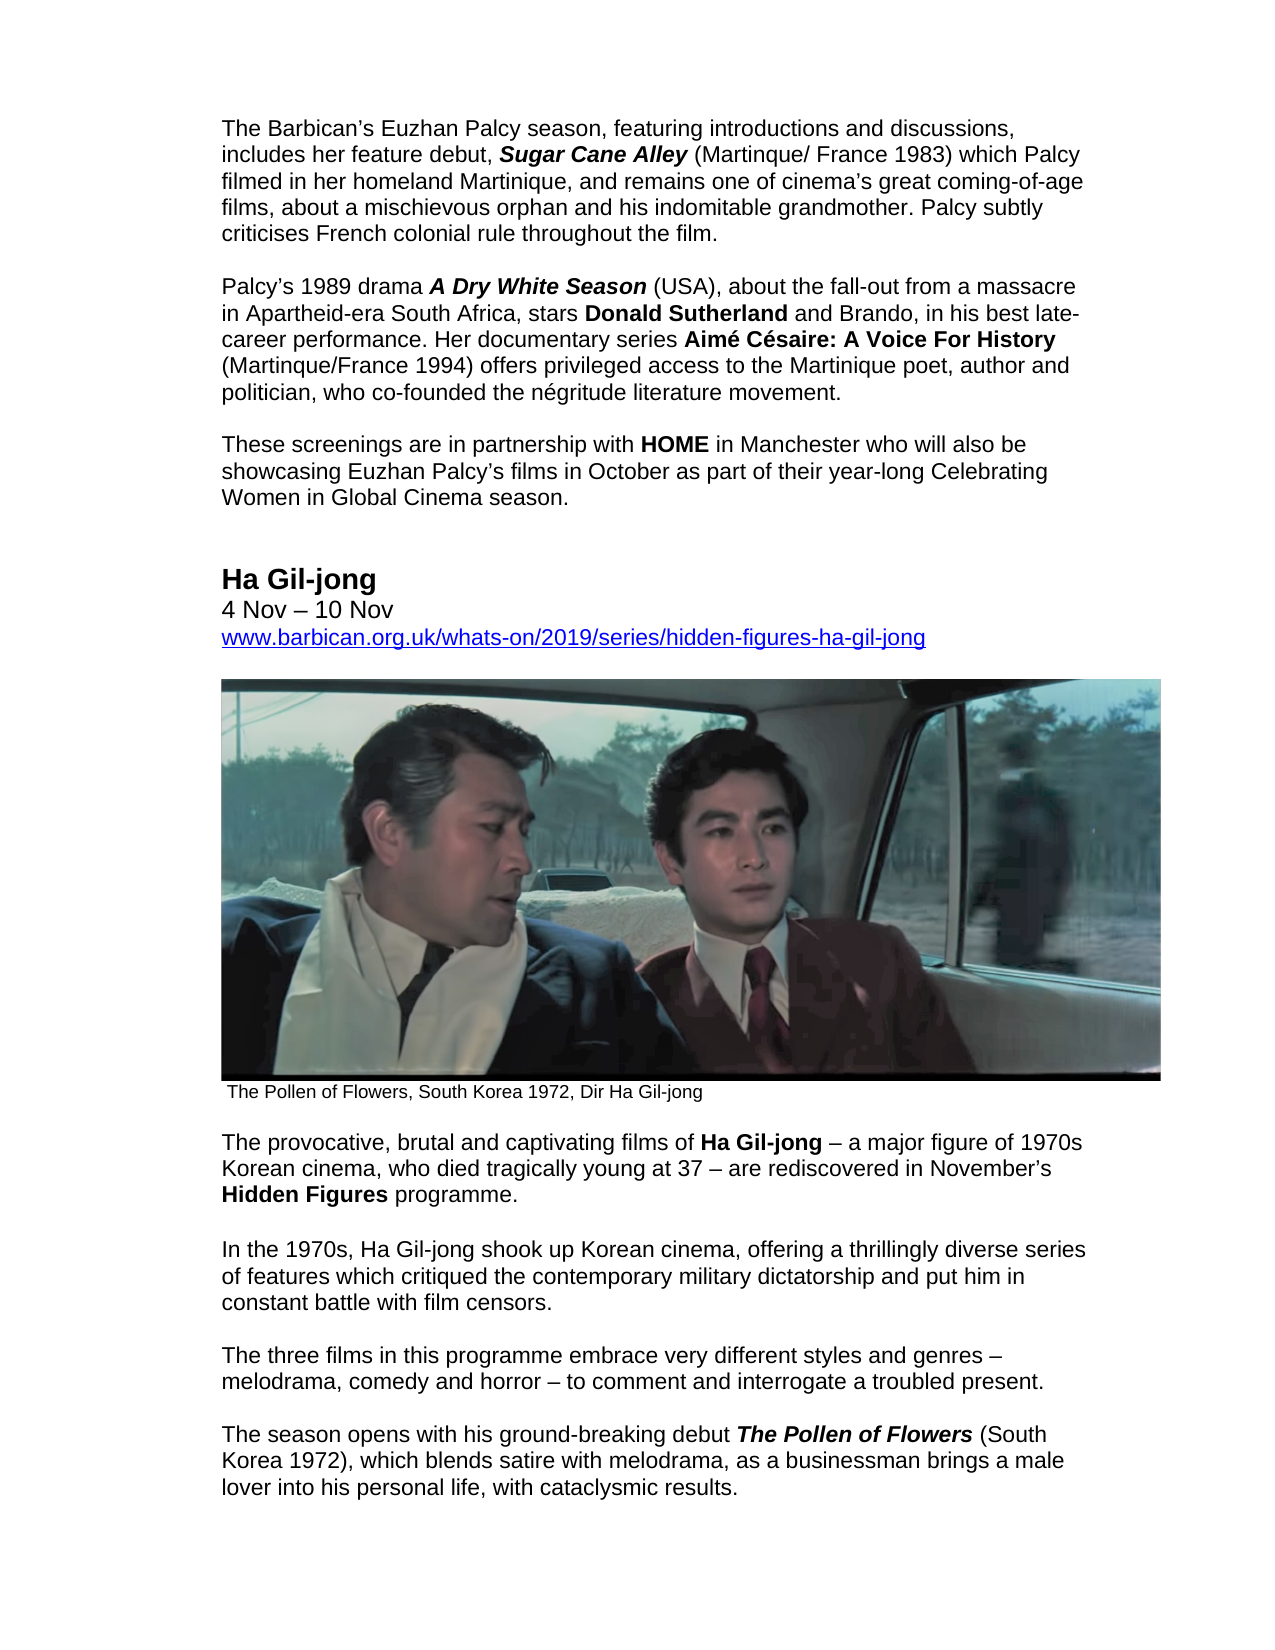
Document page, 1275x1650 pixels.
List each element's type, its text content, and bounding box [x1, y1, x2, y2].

text In the 1970s, Ha Gil-jong shook up Korean cinema, offering a thrillingly diverse series of features which critiqued the contemporary military dictatorship and put him in constant battle with film censors. [221, 1236, 1088, 1315]
text The three films in this programme embrace very different styles and genres – melodrama, comedy and horror – to comment and interrogate a troubled present. [221, 1342, 1088, 1394]
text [221, 89, 1088, 510]
picture [221, 679, 1161, 1081]
text Ha Gil-jong 4 Nov – 10 Nov www.barbican.org.uk/whats-on/2019/series/hidden-figures-ha-gil-jong The Pollen of Flowers, South Korea 1972, Dir Ha Gil-jong The provocative, brutal and captivating films of Ha Gil-jong – a major figure of 1970s Korean cinema, who died tragically young at 37 – are rediscovered in November’s Hidden Figures programme. [221, 1081, 1088, 1208]
text Ha Gil-jong 4 Nov – 10 Nov www.barbican.org.uk/whats-on/2019/series/hidden-figures-ha-gil-jong The Pollen of Flowers, South Korea 1972, Dir Ha Gil-jong The provocative, brutal and captivating films of Ha Gil-jong – a major figure of 1970s Korean cinema, who died tragically young at 37 – are rediscovered in November’s Hidden Figures programme. [221, 535, 1088, 679]
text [221, 1421, 1088, 1500]
